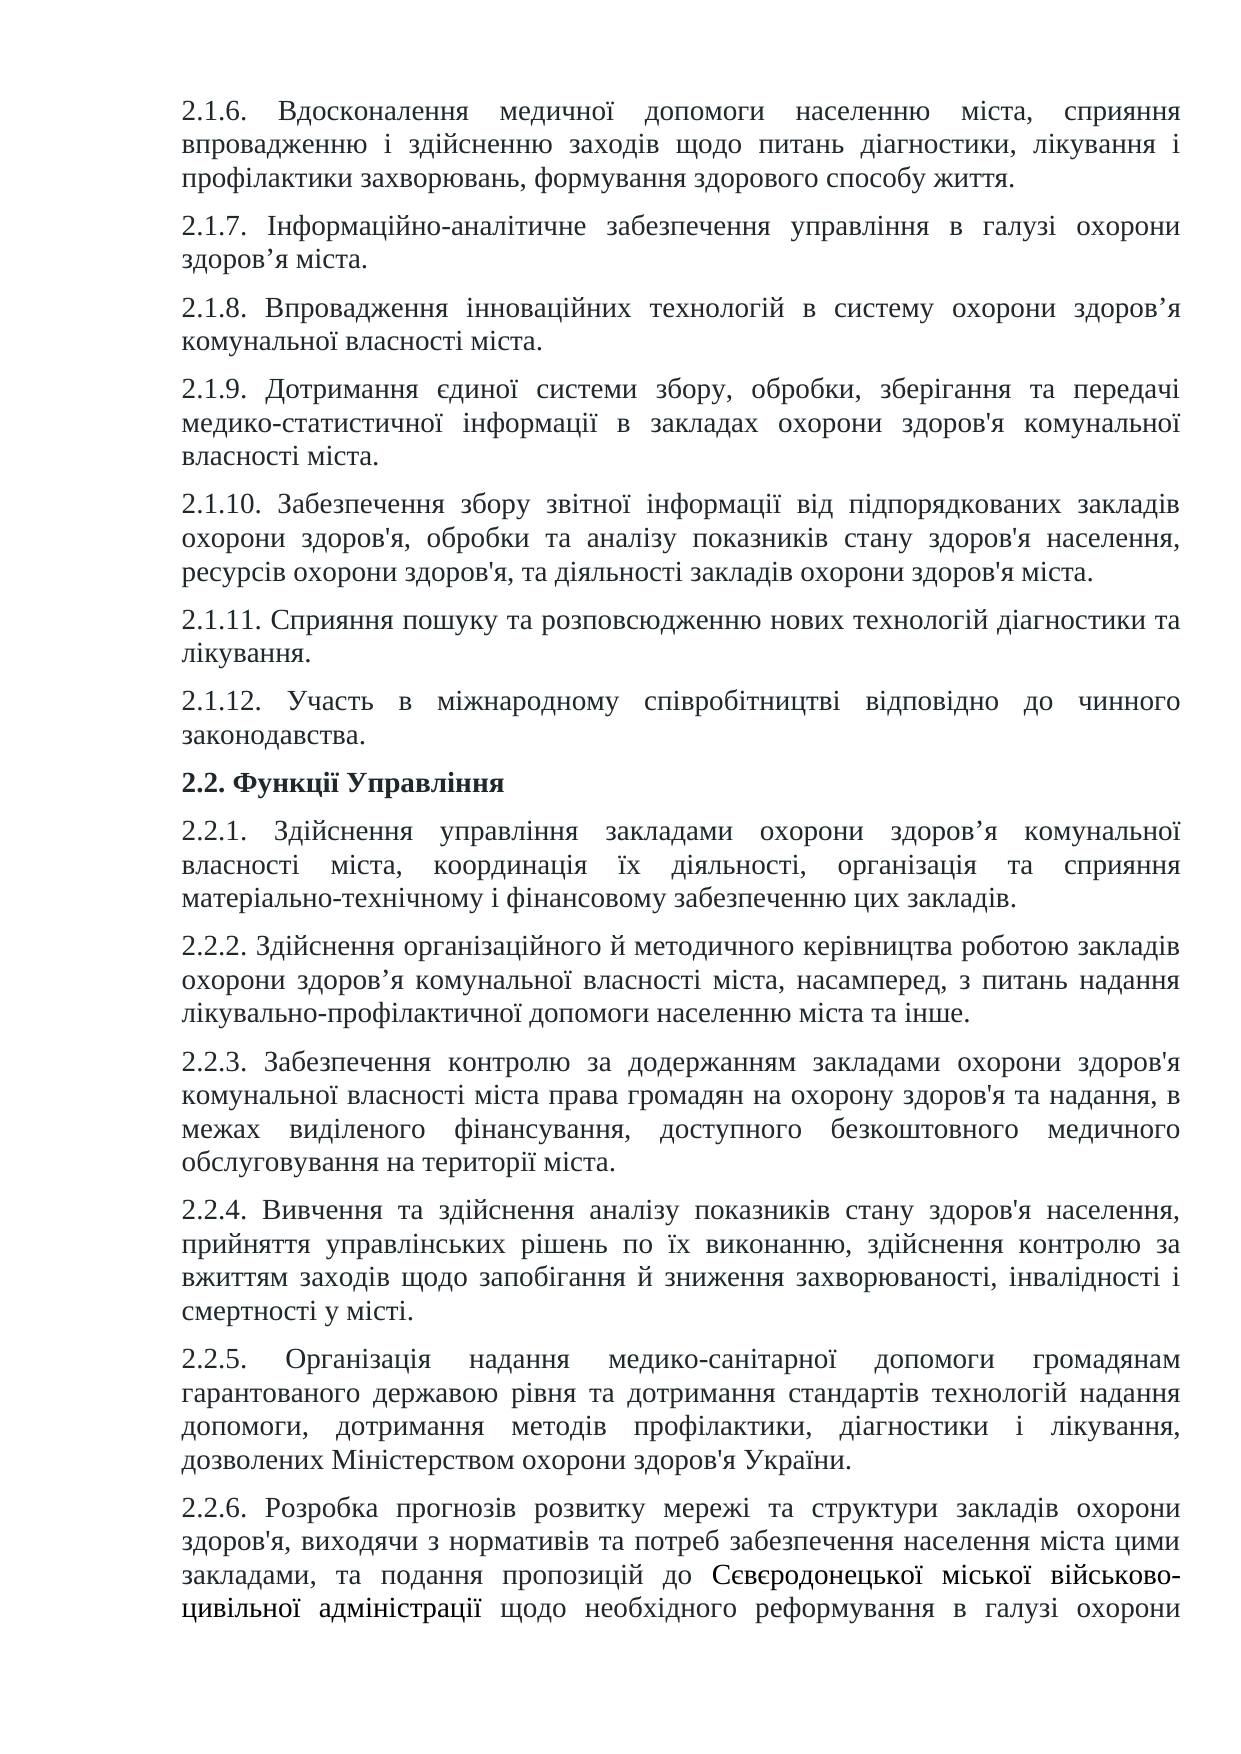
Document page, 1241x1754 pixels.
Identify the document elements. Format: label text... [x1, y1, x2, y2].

text 2.1.6. Вдосконалення медичної допомоги населенню міста, сприяння впровадженню і здійсненню заходів щодо питань діагностики, лікування і профілактики захворювань, формування здорового способу життя. [181, 93, 1181, 193]
text 2.1.8. Впровадження інноваційних технологій в систему охорони здоров’я комунальної власності міста. [181, 290, 1181, 357]
text 2.1.9. Дотримання єдиної системи збору, обробки, зберігання та передачі медико-статистичної інформації в закладах охорони здоров'я комунальної власності міста. [181, 371, 1181, 472]
text 2.2.2. Здійснення організаційного й методичного керівництва роботою закладів охорони здоров’я комунальної власності міста, насамперед, з питань надання лікувально-профілактичної допомоги населенню міста та інше. [181, 928, 1181, 1029]
text 2.2. Функції Управління [181, 765, 1181, 799]
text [181, 1490, 1181, 1624]
text 2.1.10. Забезпечення збору звітної інформації від підпорядкованих закладів охорони здоров'я, обробки та аналізу показників стану здоров'я населення, ресурсів охорони здоров'я, та діяльності закладів охорони здоров'я міста. [181, 487, 1181, 587]
text 2.1.11. Сприяння пошуку та розповсюдженню нових технологій діагностики та лікування. [181, 602, 1181, 669]
text 2.2.5. Організація надання медико-санітарної допомоги громадянам гарантованого державою рівня та дотримання стандартів технологій надання допомоги, дотримання методів профілактики, діагностики і лікування, дозволених Міністерством охорони здоров'я України. [181, 1341, 1181, 1475]
text 2.1.7. Інформаційно-аналітичне забезпечення управління в галузі охорони здоров’я міста. [181, 208, 1181, 275]
text 2.2.4. Вивчення та здійснення аналізу показників стану здоров'я населення, прийняття управлінських рішень по їх виконанню, здійснення контролю за вжиттям заходів щодо запобігання й зниження захворюваності, інвалідності і смертності у місті. [181, 1192, 1181, 1327]
text 2.2.3. Забезпечення контролю за додержанням закладами охорони здоров'я комунальної власності міста права громадян на охорону здоров'я та надання, в межах виділеного фінансування, доступного безкоштовного медичного обслуговування на території міста. [181, 1044, 1181, 1178]
text 2.1.12. Участь в міжнародному співробітництві відповідно до чинного законодавства. [181, 683, 1181, 751]
text 2.2.1. Здійснення управління закладами охорони здоров’я комунальної власності міста, координація їх діяльності, організація та сприяння матеріально-технічному і фінансовому забезпеченню цих закладів. [181, 813, 1181, 914]
